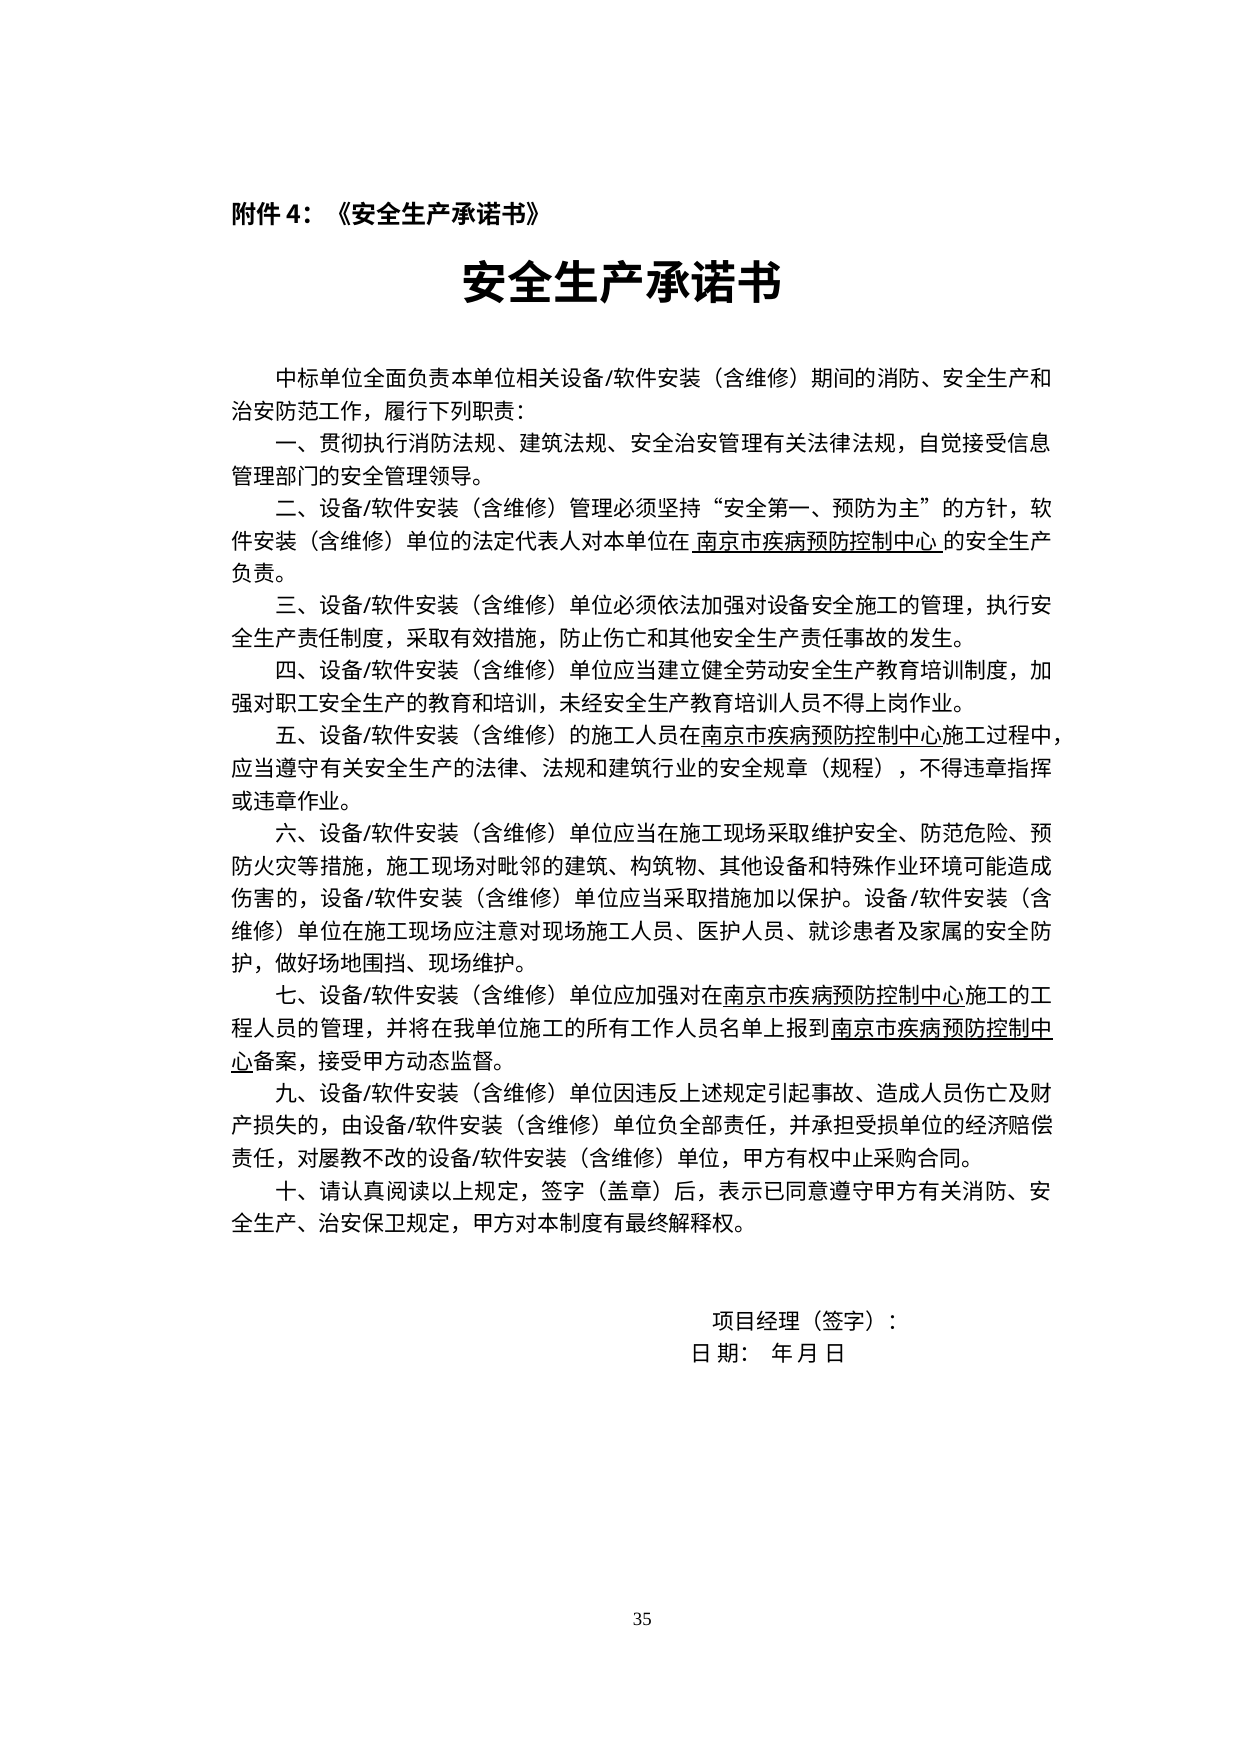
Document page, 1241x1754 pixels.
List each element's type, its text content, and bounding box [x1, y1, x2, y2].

text 项目经理（签字）： [231, 1303, 1053, 1336]
text 七、设备/软件安装（含维修）单位应加强对在南京市疾病预防控制中心施工的工程人员的管理，并将在我单位施工的所有工作人员名单上报到南京市疾病预防控制中心备案，接受甲方动态监督。 [231, 978, 1053, 1076]
text 五、设备/软件安装（含维修）的施工人员在南京市疾病预防控制中心施工过程中，应当遵守有关安全生产的法律、法规和建筑行业的安全规章（规程），不得违章指挥或违章作业。 [231, 718, 1053, 816]
text 十、请认真阅读以上规定，签字（盖章）后，表示已同意遵守甲方有关消防、安全生产、治安保卫规定，甲方对本制度有最终解释权。 [231, 1173, 1053, 1238]
text 附件4：《安全生产承诺书》 [231, 194, 1053, 231]
text 中标单位全面负责本单位相关设备/软件安装（含维修）期间的消防、安全生产和治安防范工作，履行下列职责： [231, 361, 1053, 426]
text 六、设备/软件安装（含维修）单位应当在施工现场采取维护安全、防范危险、预防火灾等措施，施工现场对毗邻的建筑、构筑物、其他设备和特殊作业环境可能造成伤害的，设备/软件安装（含维修）单位应当采取措施加以保护。设备/软件安装（含维修）单位在施工现场应注意对现场施工人员、医护人员、就诊患者及家属的安全防护，做好场地围挡、现场维护。 [231, 816, 1053, 978]
text 三、设备/软件安装（含维修）单位必须依法加强对设备安全施工的管理，执行安全生产责任制度，采取有效措施，防止伤亡和其他安全生产责任事故的发生。 [231, 588, 1053, 653]
text 四、设备/软件安装（含维修）单位应当建立健全劳动安全生产教育培训制度，加强对职工安全生产的教育和培训，未经安全生产教育培训人员不得上岗作业。 [231, 653, 1053, 718]
text 二、设备/软件安装（含维修）管理必须坚持“安全第一、预防为主”的方针，软件安装（含维修）单位的法定代表人对本单位在 南京市疾病预防控制中心 的安全生产负责。 [231, 491, 1053, 588]
text 安全生产承诺书 [231, 231, 1053, 328]
text 日 期： 年 月 日 [231, 1336, 1053, 1368]
text 九、设备/软件安装（含维修）单位因违反上述规定引起事故、造成人员伤亡及财产损失的，由设备/软件安装（含维修）单位负全部责任，并承担受损单位的经济赔偿责任，对屡教不改的设备/软件安装（含维修）单位，甲方有权中止采购合同。 [231, 1076, 1053, 1173]
text 一、贯彻执行消防法规、建筑法规、安全治安管理有关法律法规，自觉接受信息管理部门的安全管理领导。 [231, 426, 1053, 491]
